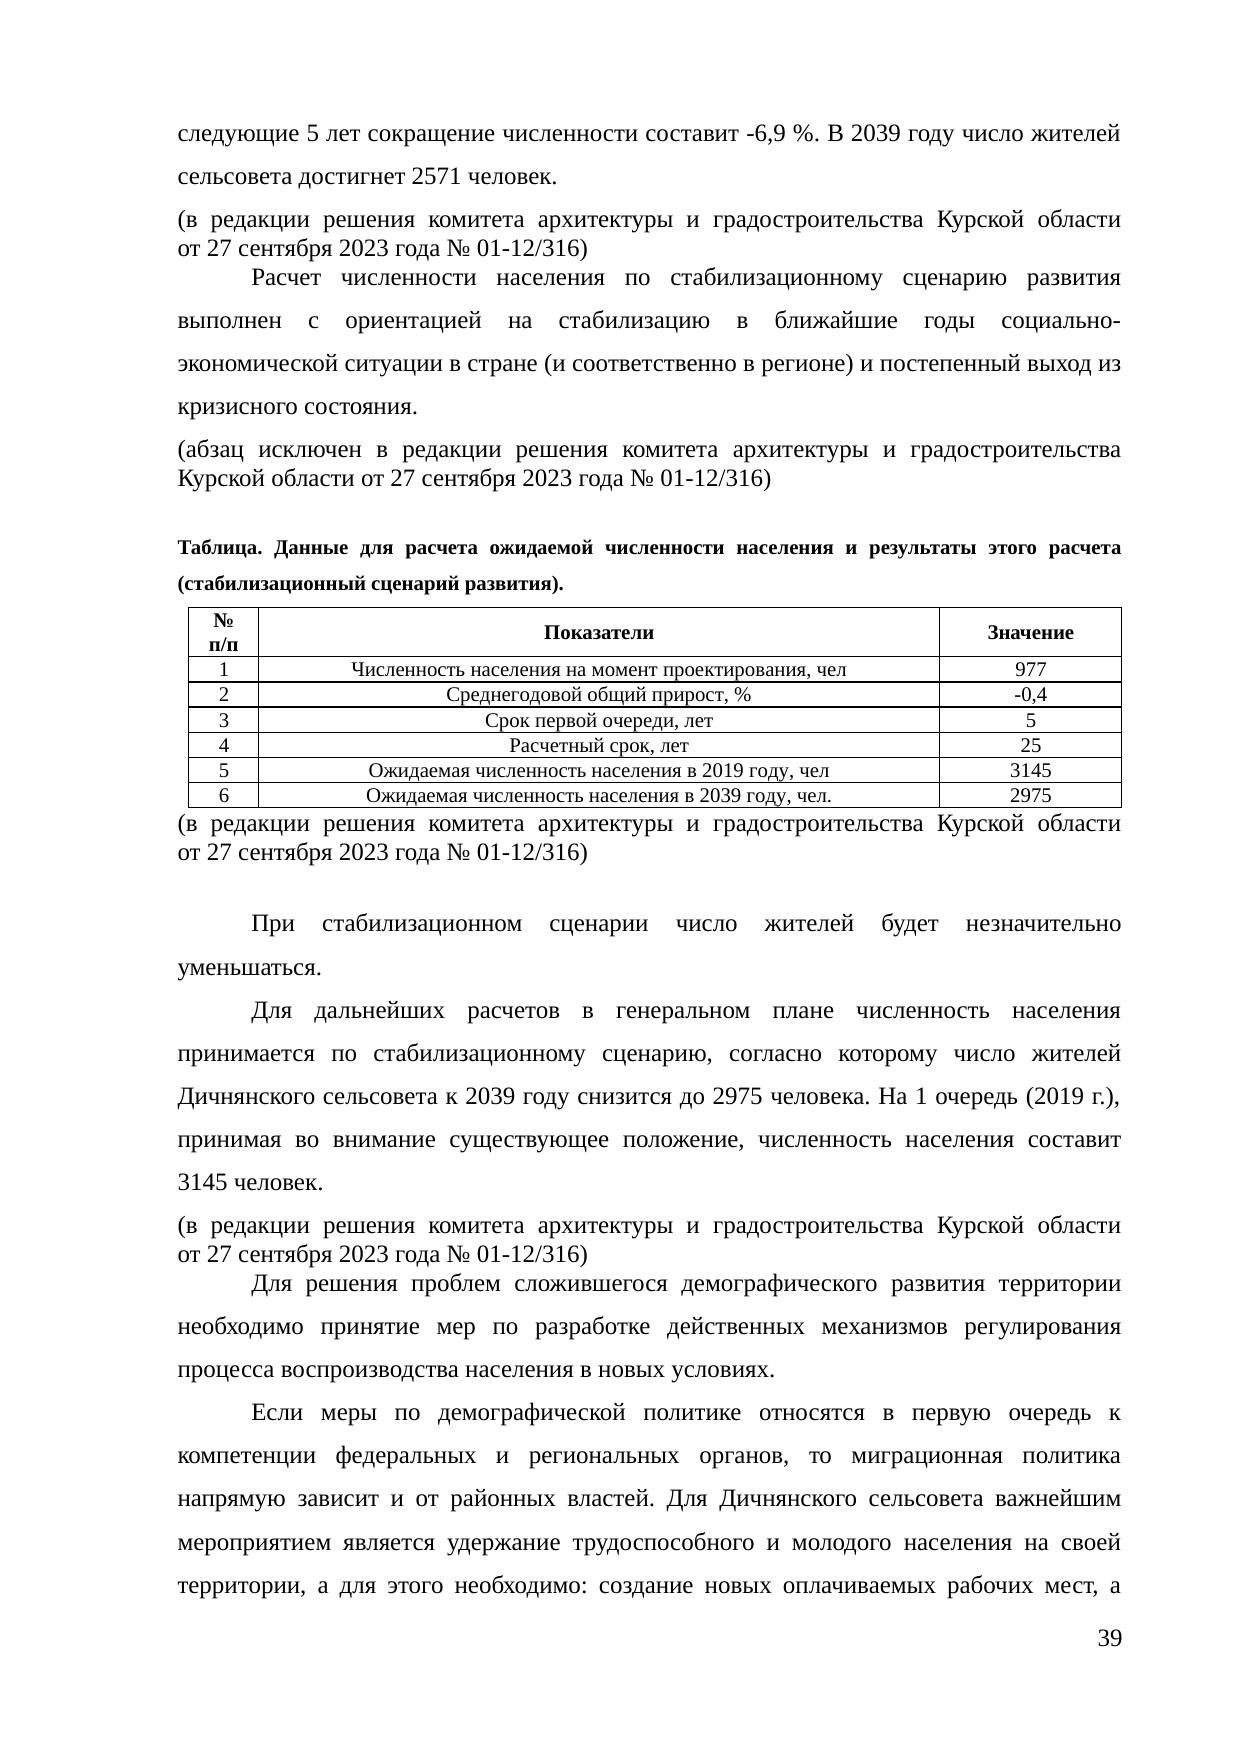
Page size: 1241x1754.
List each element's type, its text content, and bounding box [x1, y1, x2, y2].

text Для решения проблем сложившегося демографического развития территории необходимо принятие мер по разработке действенных механизмов регулирования процесса воспроизводства населения в новых условиях. [177, 1268, 1122, 1383]
text (абзац исключен в редакции решения комитета архитектуры и градостроительства Курской области от 27 сентября 2023 года № 01-12/316) [177, 434, 1122, 492]
table_cell 2975 [940, 783, 1121, 807]
table_cell 4 [189, 733, 258, 757]
table_header Показатели [259, 608, 939, 656]
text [177, 118, 1122, 190]
table_cell 5 [940, 708, 1121, 732]
table_cell Ожидаемая численность населения в 2039 году, чел. [259, 783, 939, 807]
table_cell Среднегодовой общий прирост, % [259, 683, 939, 706]
text (в редакции решения комитета архитектуры и градостроительства Курской области от 27 сентября 2023 года № 01-12/316) [177, 808, 1122, 865]
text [177, 1397, 1122, 1598]
table_cell Численность населения на момент проектирования, чел [259, 657, 939, 681]
text Для дальнейших расчетов в генеральном плане численность населения принимается по стабилизационному сценарию, согласно которому число жителей Дичнянского сельсовета к 2039 году снизится до 2975 человека. На 1 очередь (2019 г.), принимая во внимание существующее положение, численность населения составит 3145 человек. [177, 995, 1122, 1196]
table_cell Расчетный срок, лет [259, 733, 939, 757]
table_cell Срок первой очереди, лет [259, 708, 939, 732]
table_cell 25 [940, 733, 1121, 757]
table_cell 6 [189, 783, 258, 807]
text При стабилизационном сценарии число жителей будет незначительно уменьшаться. [177, 908, 1122, 980]
table_cell 977 [940, 657, 1121, 681]
table_cell 3 [189, 708, 258, 732]
table_header Значение [940, 608, 1121, 656]
table_cell 3145 [940, 758, 1121, 782]
table_cell 1 [189, 657, 258, 681]
table_cell Ожидаемая численность населения в 2019 году, чел [259, 758, 939, 782]
text (в редакции решения комитета архитектуры и градостроительства Курской области от 27 сентября 2023 года № 01-12/316) [177, 204, 1122, 262]
text Таблица. Данные для расчета ожидаемой численности населения и результаты этого расчета (стабилизационный сценарий развития). [177, 535, 1122, 595]
table_cell -0,4 [940, 683, 1121, 706]
table_cell 2 [189, 683, 258, 706]
table_header № п/п [189, 608, 258, 656]
table_cell 5 [189, 758, 258, 782]
text (в редакции решения комитета архитектуры и градостроительства Курской области от 27 сентября 2023 года № 01-12/316) [177, 1210, 1122, 1268]
text Расчет численности населения по стабилизационному сценарию развития выполнен с ориентацией на стабилизацию в ближайшие годы социально-экономической ситуации в стране (и соответственно в регионе) и постепенный выход из кризисного состояния. [177, 262, 1122, 420]
